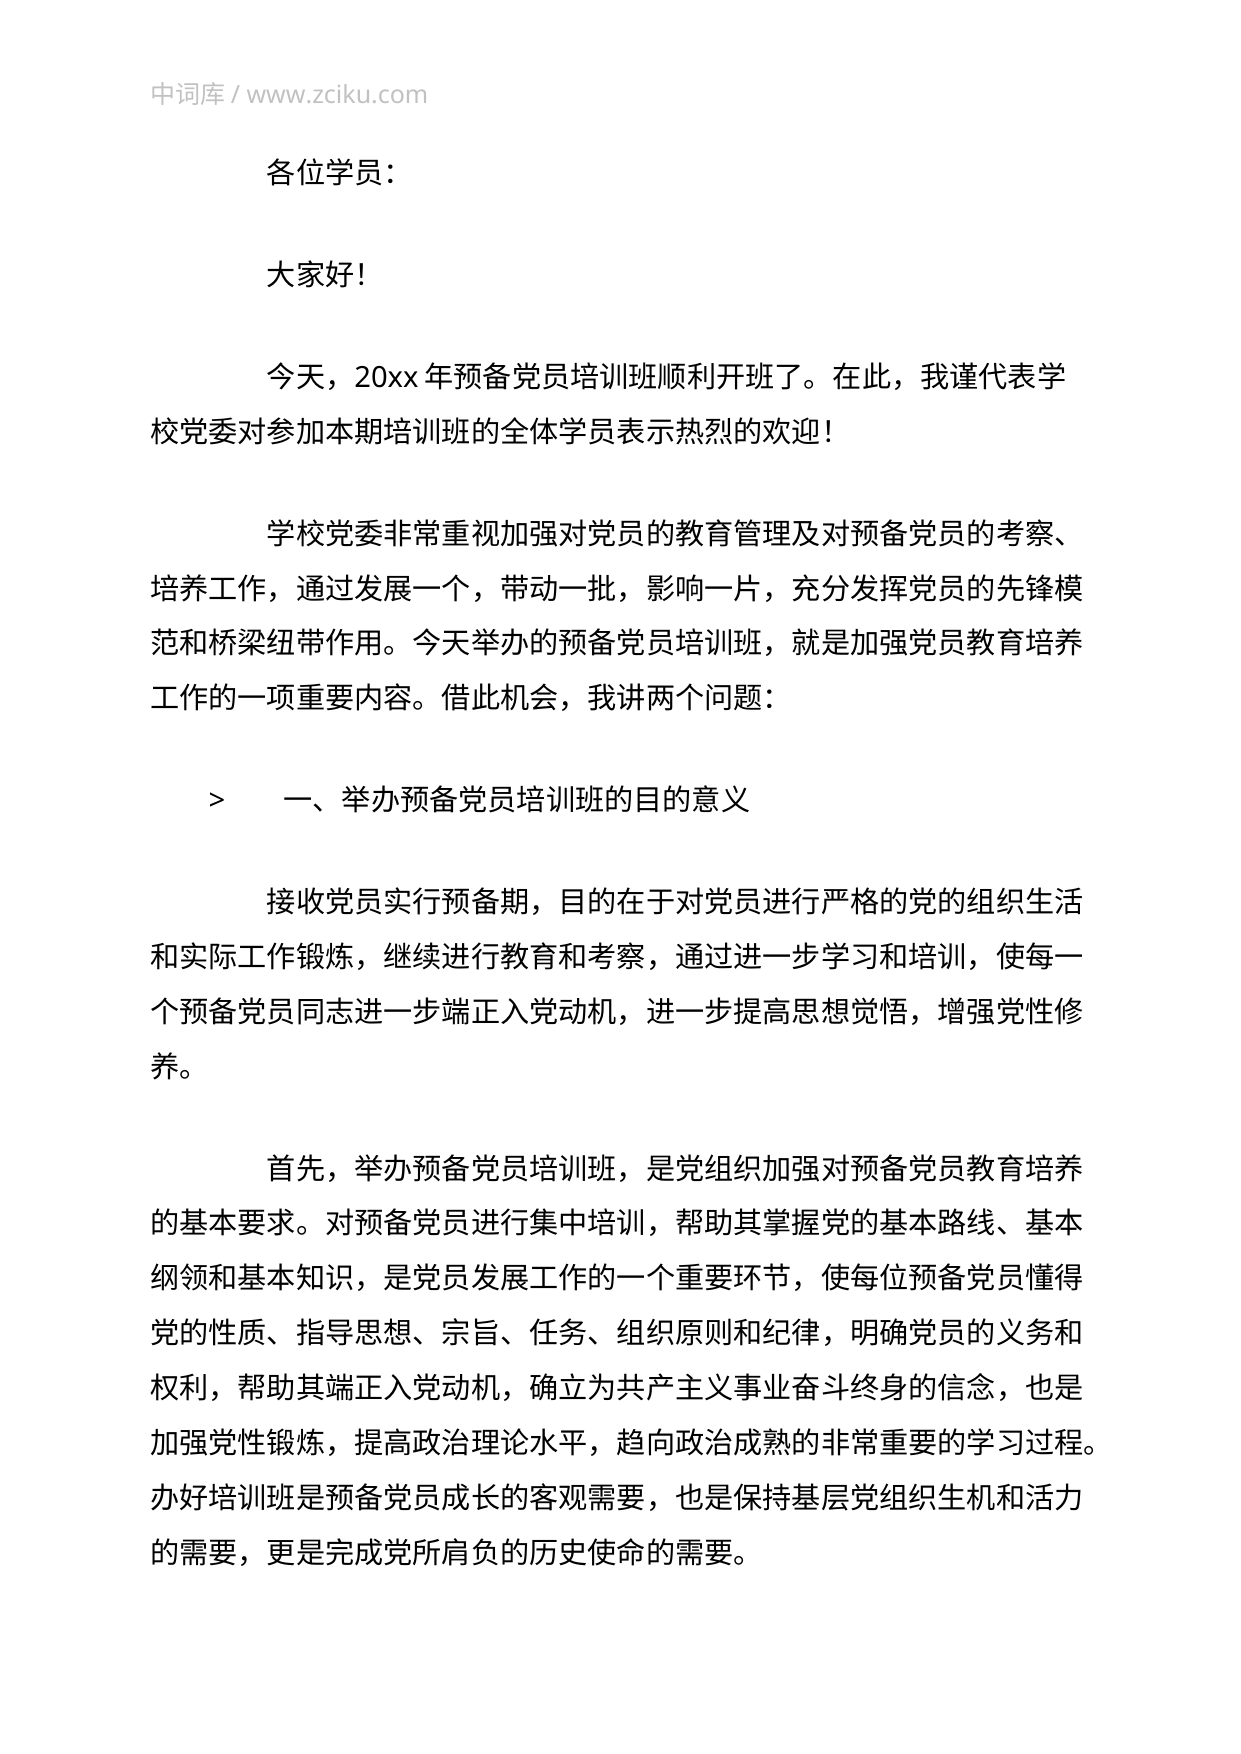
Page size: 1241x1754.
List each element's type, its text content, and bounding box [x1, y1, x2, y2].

text 大家好！ [150, 252, 1090, 294]
text 各位学员： [150, 150, 1090, 192]
text 今天，20xx年预备党员培训班顺利开班了。在此，我谨代表学校党委对参加本期培训班的全体学员表示热烈的欢迎！ [150, 353, 1090, 451]
text > 一、举办预备党员培训班的目的意义 [150, 777, 1090, 819]
text 学校党委非常重视加强对党员的教育管理及对预备党员的考察、培养工作，通过发展一个，带动一批，影响一片，充分发挥党员的先锋模范和桥梁纽带作用。今天举办的预备党员培训班，就是加强党员教育培养工作的一项重要内容。借此机会，我讲两个问题： [150, 510, 1090, 717]
text 接收党员实行预备期，目的在于对党员进行严格的党的组织生活和实际工作锻炼，继续进行教育和考察，通过进一步学习和培训，使每一个预备党员同志进一步端正入党动机，进一步提高思想觉悟，增强党性修养。 [150, 879, 1090, 1086]
text 首先，举办预备党员培训班，是党组织加强对预备党员教育培养的基本要求。对预备党员进行集中培训，帮助其掌握党的基本路线、基本纲领和基本知识，是党员发展工作的一个重要环节，使每位预备党员懂得党的性质、指导思想、宗旨、任务、组织原则和纪律，明确党员的义务和权利，帮助其端正入党动机，确立为共产主义事业奋斗终身的信念，也是加强党性锻炼，提高政治理论水平，趋向政治成熟的非常重要的学习过程。办好培训班是预备党员成长的客观需要，也是保持基层党组织生机和活力的需要，更是完成党所肩负的历史使命的需要。 [150, 1145, 1090, 1572]
